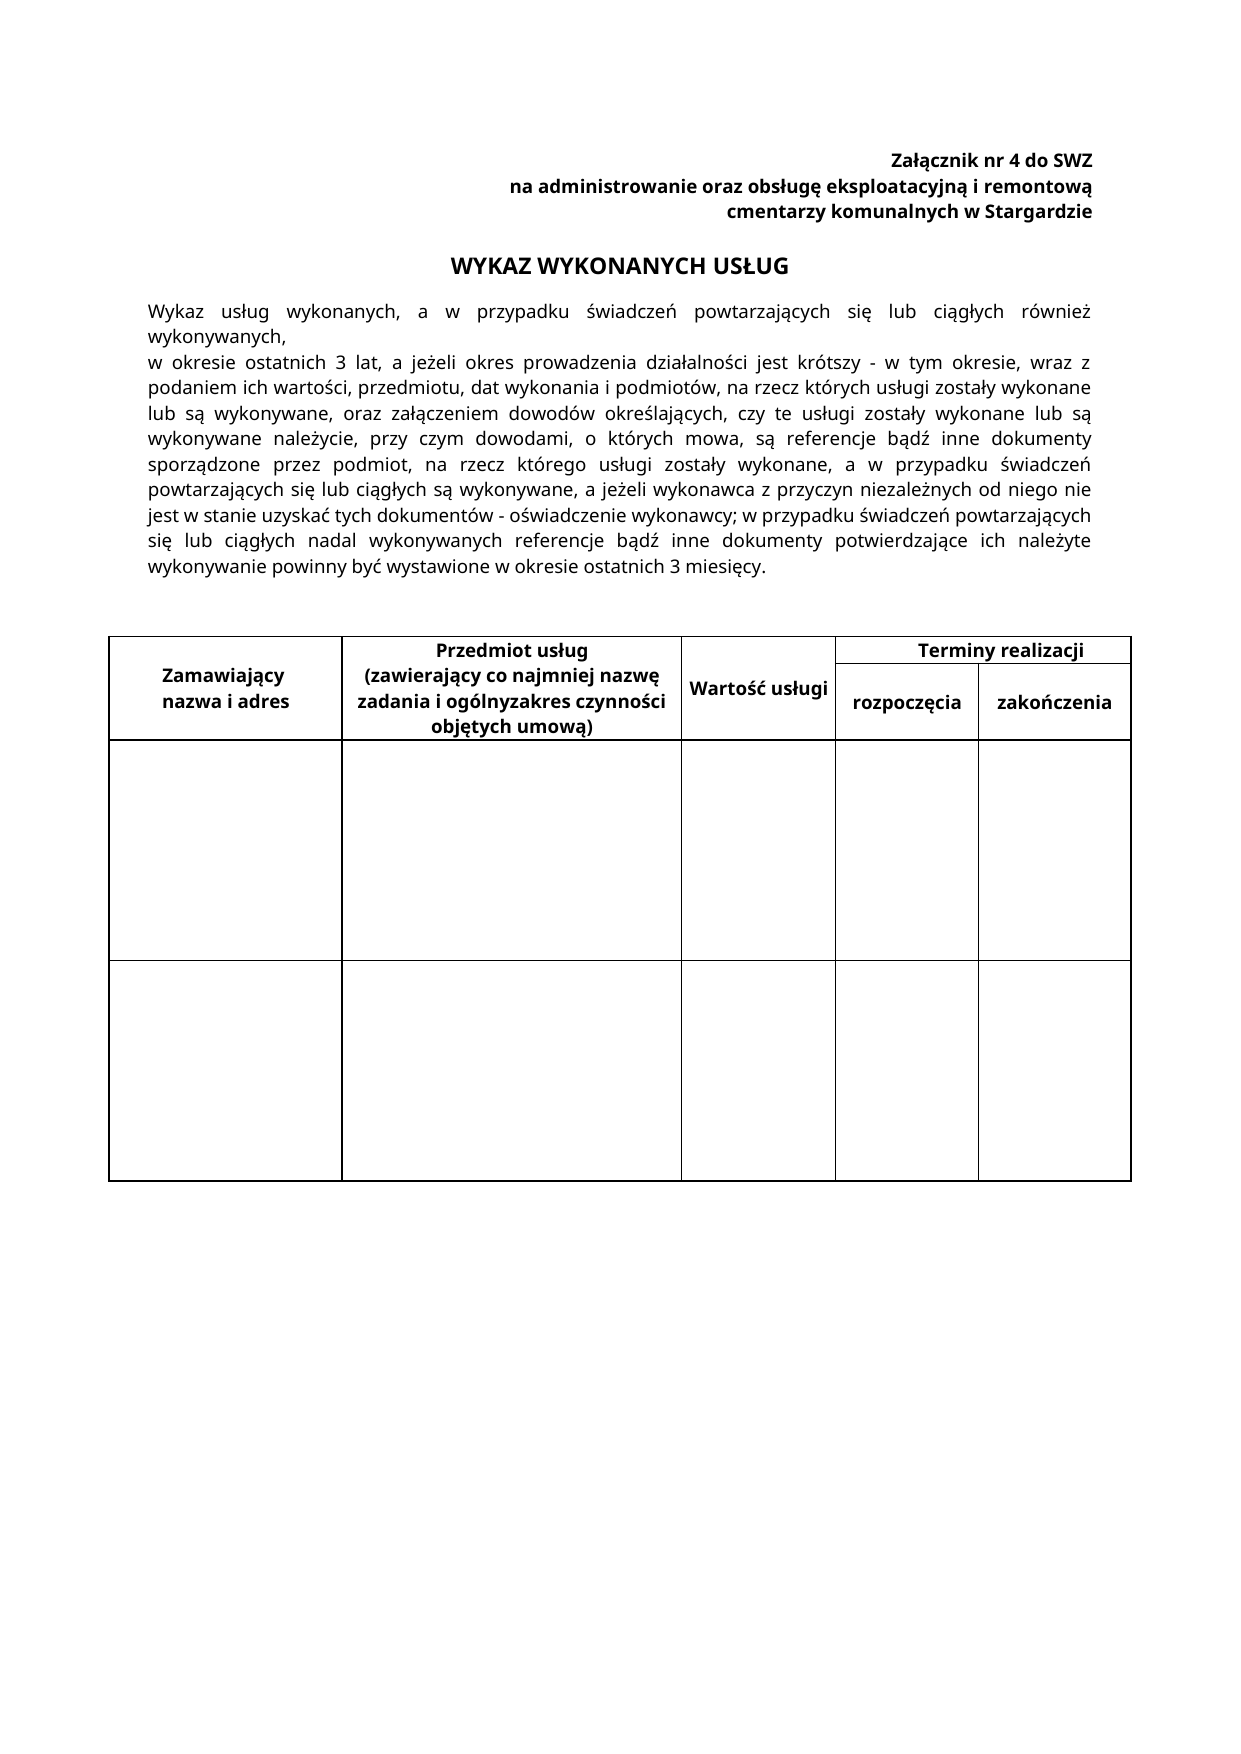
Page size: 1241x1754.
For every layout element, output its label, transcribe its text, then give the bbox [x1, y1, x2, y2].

text WYKAZ WYKONANYCH USŁUG [148, 250, 1092, 281]
table_header Zamawiający nazwa i adres [110, 637, 341, 739]
table_cell [110, 961, 341, 1180]
table_cell [836, 961, 978, 1180]
table_cell [343, 961, 681, 1180]
text Wykaz usług wykonanych, a w przypadku świadczeń powtarzających się lub ciągłych również wykonywanych, w okresie ostatnich 3 lat, a jeżeli okres prowadzenia działalności jest krótszy - w tym okresie, wraz z podaniem ich wartości, przedmiotu, dat wykonania i podmiotów, na rzecz których usługi zostały wykonane lub są wykonywane, oraz załączeniem dowodów określających, czy te usługi zostały wykonane lub są wykonywane należycie, przy czym dowodami, o których mowa, są referencje bądź inne dokumenty sporządzone przez podmiot, na rzecz którego usługi zostały wykonane, a w przypadku świadczeń powtarzających się lub ciągłych są wykonywane, a jeżeli wykonawca z przyczyn niezależnych od niego nie jest w stanie uzyskać tych dokumentów - oświadczenie wykonawcy; w przypadku świadczeń powtarzających się lub ciągłych nadal wykonywanych referencje bądź inne dokumenty potwierdzające ich należyte wykonywanie powinny być wystawione w okresie ostatnich 3 miesięcy. [148, 298, 1092, 579]
table_header Przedmiot usług (zawierający co najmniej nazwę zadania i ogólnyzakres czynności objętych umową) [343, 637, 681, 739]
table_cell [110, 741, 341, 959]
table_header Terminy realizacji [836, 637, 1130, 663]
table_cell [836, 741, 978, 959]
table_cell [682, 961, 835, 1180]
table_cell [682, 741, 835, 959]
text Załącznik nr 4 do SWZ na administrowanie oraz obsługę eksploatacyjną i remontową cmentarzy komunalnych w Stargardzie [148, 148, 1092, 224]
table_cell rozpoczęcia [836, 664, 978, 739]
table_header Wartość usługi [682, 637, 835, 739]
table_cell [343, 741, 681, 959]
table_cell [979, 741, 1130, 959]
table_cell zakończenia [979, 664, 1130, 739]
table_cell [979, 961, 1130, 1180]
